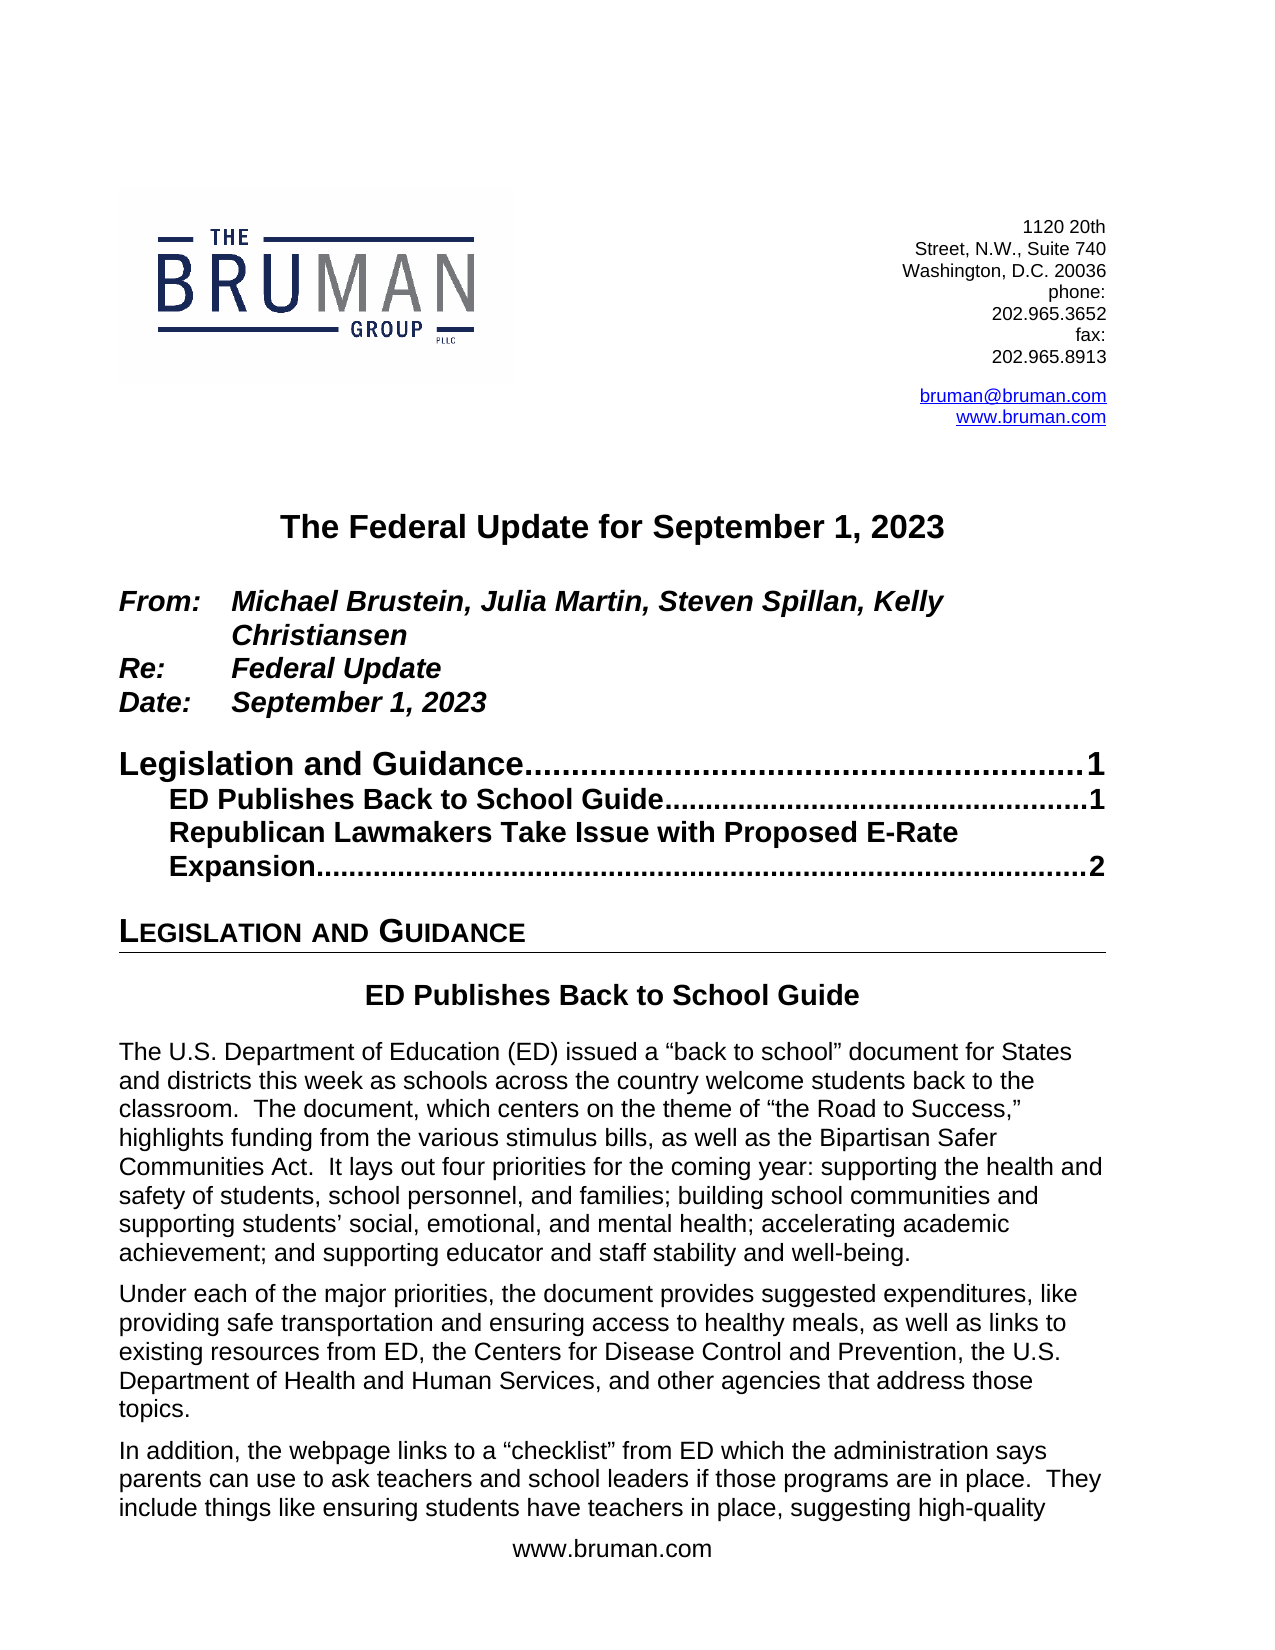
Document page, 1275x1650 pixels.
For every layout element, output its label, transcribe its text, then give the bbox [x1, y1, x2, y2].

text ED Publishes Back to School Guide 1 [168, 782, 1106, 816]
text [118, 1436, 1106, 1522]
text The U.S. Department of Education (ED) issued a “back to school” document for States and districts this week as schools across the country welcome students back to the classroom. The document, which centers on the theme of “the Road to Success,” highlights funding from the various stimulus bills, as well as the Bipartisan Safer Communities Act. It lays out four priorities for the coming year: supporting the health and safety of students, school personnel, and families; building school communities and supporting students’ social, emotional, and mental health; accelerating academic achievement; and supporting educator and staff stability and well-being. [118, 1037, 1106, 1267]
text Legislation and Guidance 1 [118, 743, 1106, 782]
subtitle The Federal Update for September 1, 2023 [118, 507, 1106, 546]
text Under each of the major priorities, the document provides suggested expenditures, like providing safe transportation and ensuring access to healthy meals, as well as links to existing resources from ED, the Centers for Disease Control and Prevention, the U.S. Department of Health and Human Services, and other agencies that address those topics. [118, 1279, 1106, 1423]
text bruman@bruman.com [193, 367, 1106, 406]
text phone: 202.965.3652 [513, 281, 1106, 324]
text 1120 20th Street, N.W., Suite 740 [513, 216, 1106, 259]
text Washington, D.C. 20036 [513, 259, 1106, 281]
text Re: Federal Update [118, 651, 1106, 685]
text Date: September 1, 2023 [118, 685, 1106, 718]
text Republican Lawmakers Take Issue with Proposed E-Rate Expansion 2 [168, 816, 1106, 883]
text fax: 202.965.8913 [513, 324, 1106, 367]
text www.bruman.com [343, 406, 1106, 428]
text From: Michael Brustein, Julia Martin, Steven Spillan, Kelly Christiansen [118, 584, 1106, 651]
subtitle ED Publishes Back to School Guide [118, 978, 1106, 1012]
picture [118, 187, 513, 385]
subtitle Legislation and Guidance [118, 911, 1106, 953]
